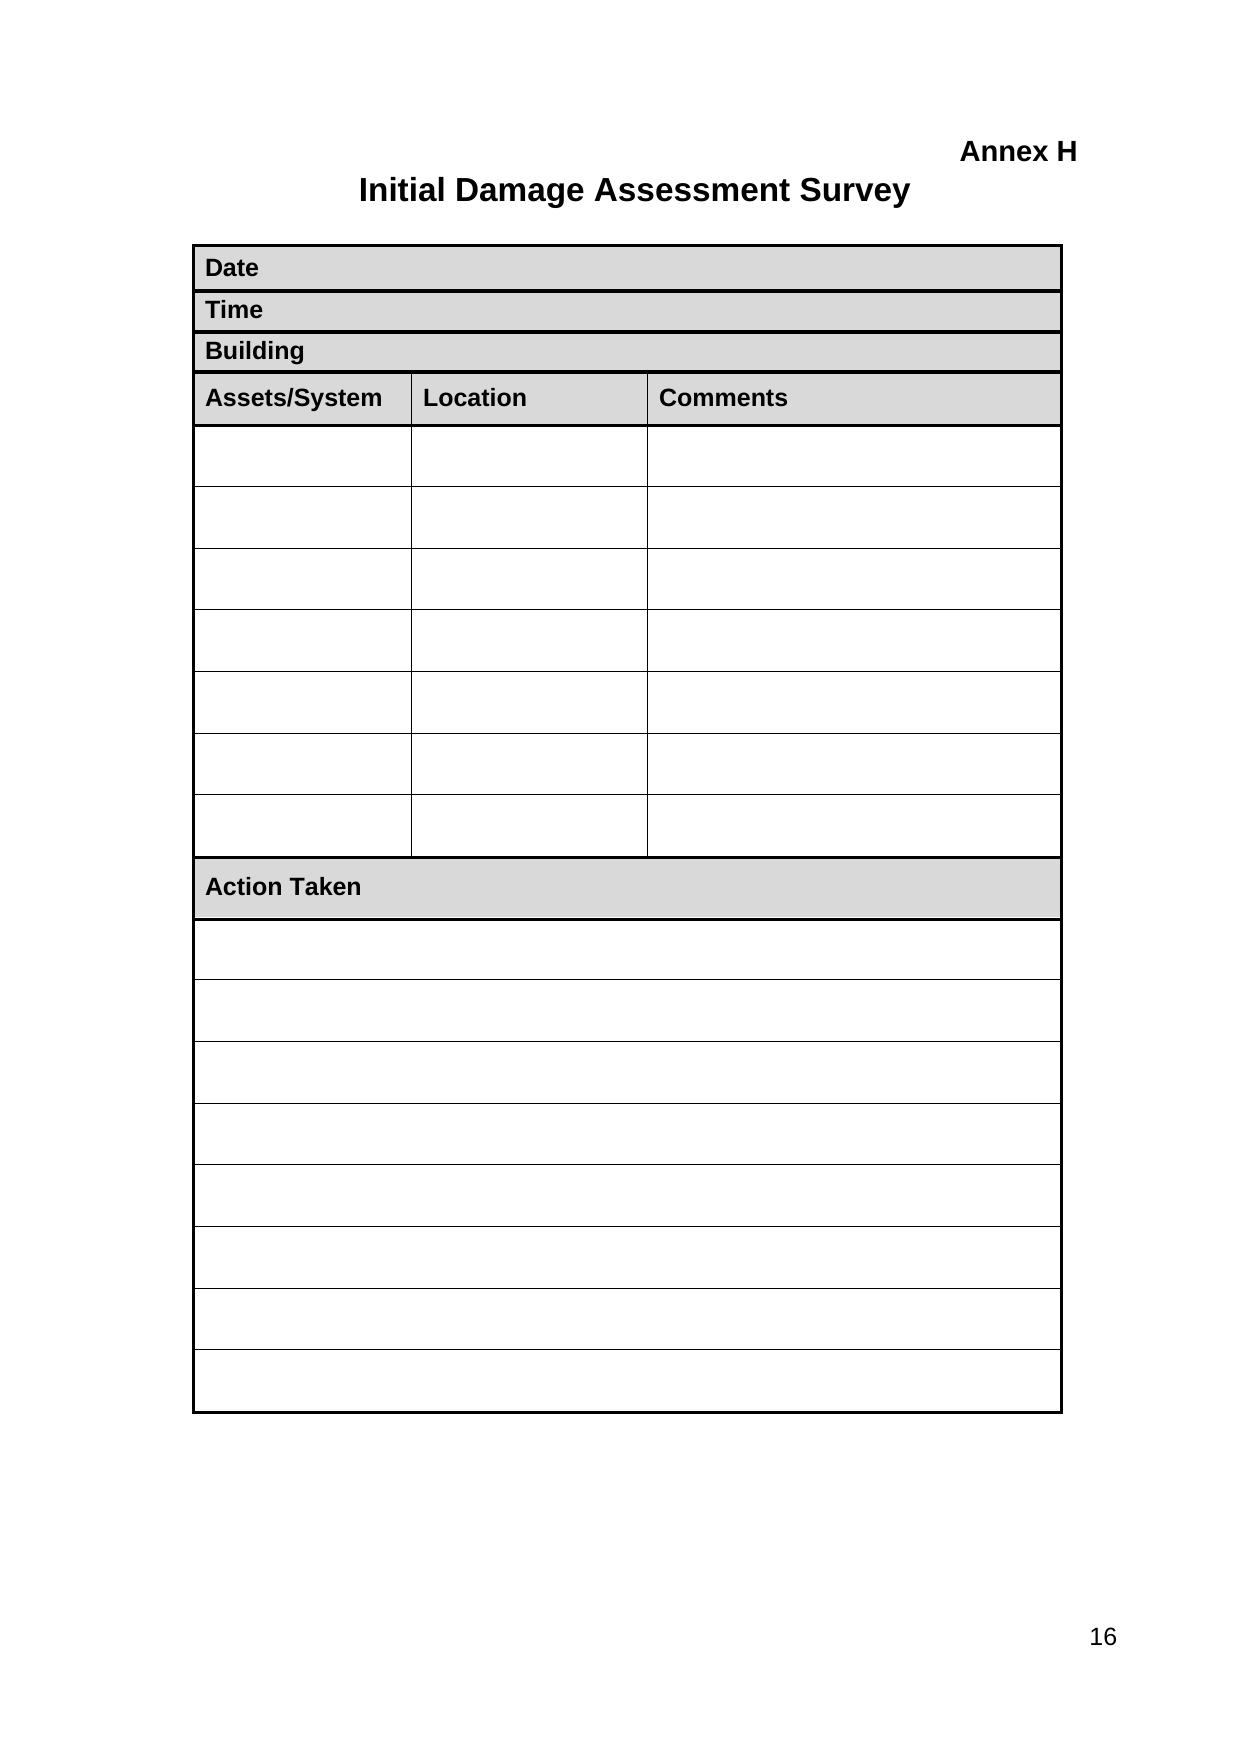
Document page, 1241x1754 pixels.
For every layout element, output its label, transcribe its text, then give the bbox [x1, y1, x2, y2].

text Initial Damage Assessment Survey [192, 170, 1078, 209]
table_cell [412, 734, 647, 794]
table_cell [195, 1104, 1060, 1164]
table_cell Time [195, 293, 412, 330]
table_cell [195, 1289, 1060, 1349]
table_cell [412, 672, 647, 732]
table_cell [412, 610, 647, 671]
table_cell Action Taken [195, 859, 1060, 917]
table_cell [412, 795, 647, 856]
table_cell [195, 921, 1060, 979]
table_cell [195, 1165, 1060, 1226]
table_cell [648, 795, 1060, 856]
table_cell Building [195, 334, 412, 370]
table_cell [195, 734, 411, 794]
table_cell [195, 1350, 1060, 1411]
table_cell [195, 610, 411, 671]
table_cell [195, 980, 1060, 1041]
table_cell [648, 672, 1060, 732]
table_cell [195, 487, 411, 547]
table_cell [195, 549, 411, 609]
table_cell [648, 610, 1060, 671]
table_cell [648, 549, 1060, 609]
table_cell [195, 795, 411, 856]
table_header [412, 247, 1060, 289]
table_cell [648, 734, 1060, 794]
table_cell [195, 1227, 1060, 1287]
table_cell [412, 487, 647, 547]
table_cell [648, 427, 1060, 486]
table_cell [412, 427, 647, 486]
table_cell [195, 427, 411, 486]
table_cell [648, 487, 1060, 547]
text Annex H [192, 133, 1078, 167]
table_cell [412, 293, 1060, 330]
table_cell [195, 1042, 1060, 1102]
table_cell Assets/System [195, 374, 411, 424]
table_cell Comments [648, 374, 1060, 424]
table_cell [412, 334, 1060, 370]
table_cell [195, 672, 411, 732]
table_cell Location [412, 374, 647, 424]
table_header Date [195, 247, 412, 289]
table_cell [412, 549, 647, 609]
